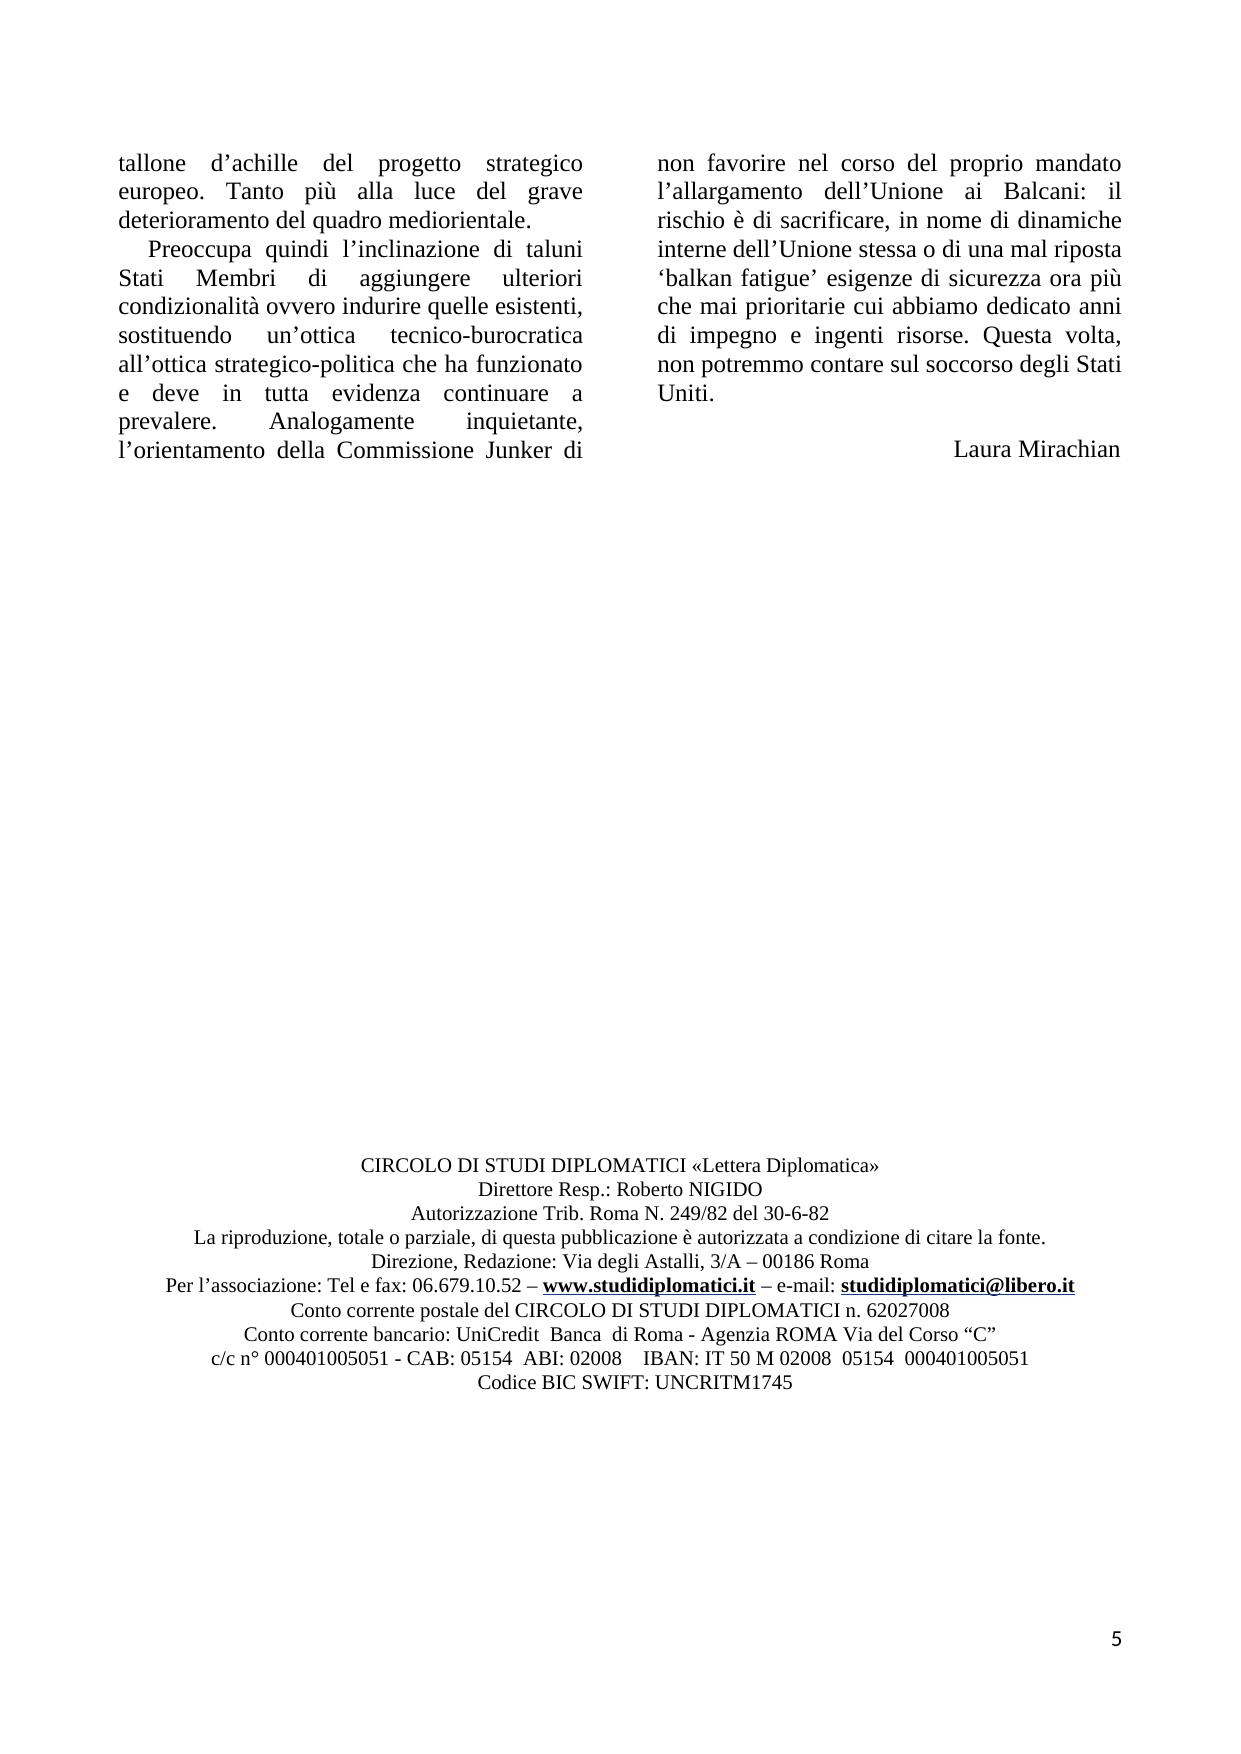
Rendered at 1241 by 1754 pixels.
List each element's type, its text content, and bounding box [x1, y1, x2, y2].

text Autorizzazione Trib. Roma N. 249/82 del 30-6-82 [118, 1201, 1122, 1225]
text Preoccupa quindi l’inclinazione di taluni Stati Membri di aggiungere ulteriori condizionalità ovvero indurire quelle esistenti, sostituendo un’ottica tecnico-burocratica all’ottica strategico-politica che ha funzionato e deve in tutta evidenza continuare a prevalere. Analogamente inquietante, l’orientamento della Commissione Junker di non favorire nel corso del proprio mandato l’allargamento dell’Unione ai Balcani: il rischio è di sacrificare, in nome di dinamiche interne dell’Unione stessa o di una mal riposta ‘balkan fatigue’ esigenze di sicurezza ora più che mai prioritarie cui abbiamo dedicato anni di impegno e ingenti risorse. Questa volta, non potremmo contare sul soccorso degli Stati Uniti. [118, 234, 583, 464]
text Per l’associazione: Tel e fax: 06.679.10.52 – www.studidiplomatici.it – e-mail: studidiplomatici@libero.it [118, 1273, 1122, 1297]
text CIRCOLO DI STUDI DIPLOMATICI «Lettera Diplomatica» [118, 1153, 1122, 1177]
text Laura Mirachian [657, 406, 1122, 463]
text Conto corrente postale del CIRCOLO DI STUDI DIPLOMATICI n. 62027008 [118, 1297, 1122, 1322]
text c/c n° 000401005051 - CAB: 05154 ABI: 02008 IBAN: IT 50 M 02008 05154 000401005051 [118, 1346, 1122, 1370]
text Direzione, Redazione: Via degli Astalli, 3/A – 00186 Roma [118, 1249, 1122, 1273]
text La riproduzione, totale o parziale, di questa pubblicazione è autorizzata a condizione di citare la fonte. [118, 1225, 1122, 1249]
text Preoccupa quindi l’inclinazione di taluni Stati Membri di aggiungere ulteriori condizionalità ovvero indurire quelle esistenti, sostituendo un’ottica tecnico-burocratica all’ottica strategico-politica che ha funzionato e deve in tutta evidenza continuare a prevalere. Analogamente inquietante, l’orientamento della Commissione Junker di non favorire nel corso del proprio mandato l’allargamento dell’Unione ai Balcani: il rischio è di sacrificare, in nome di dinamiche interne dell’Unione stessa o di una mal riposta ‘balkan fatigue’ esigenze di sicurezza ora più che mai prioritarie cui abbiamo dedicato anni di impegno e ingenti risorse. Questa volta, non potremmo contare sul soccorso degli Stati Uniti. [657, 148, 1122, 406]
text Direttore Resp.: Roberto NIGIDO [118, 1177, 1122, 1201]
text Conto corrente bancario: UniCredit Banca di Roma - Agenzia ROMA Via del Corso “C” [118, 1322, 1122, 1346]
text Codice BIC SWIFT: UNCRITM1745 [118, 1370, 1122, 1394]
